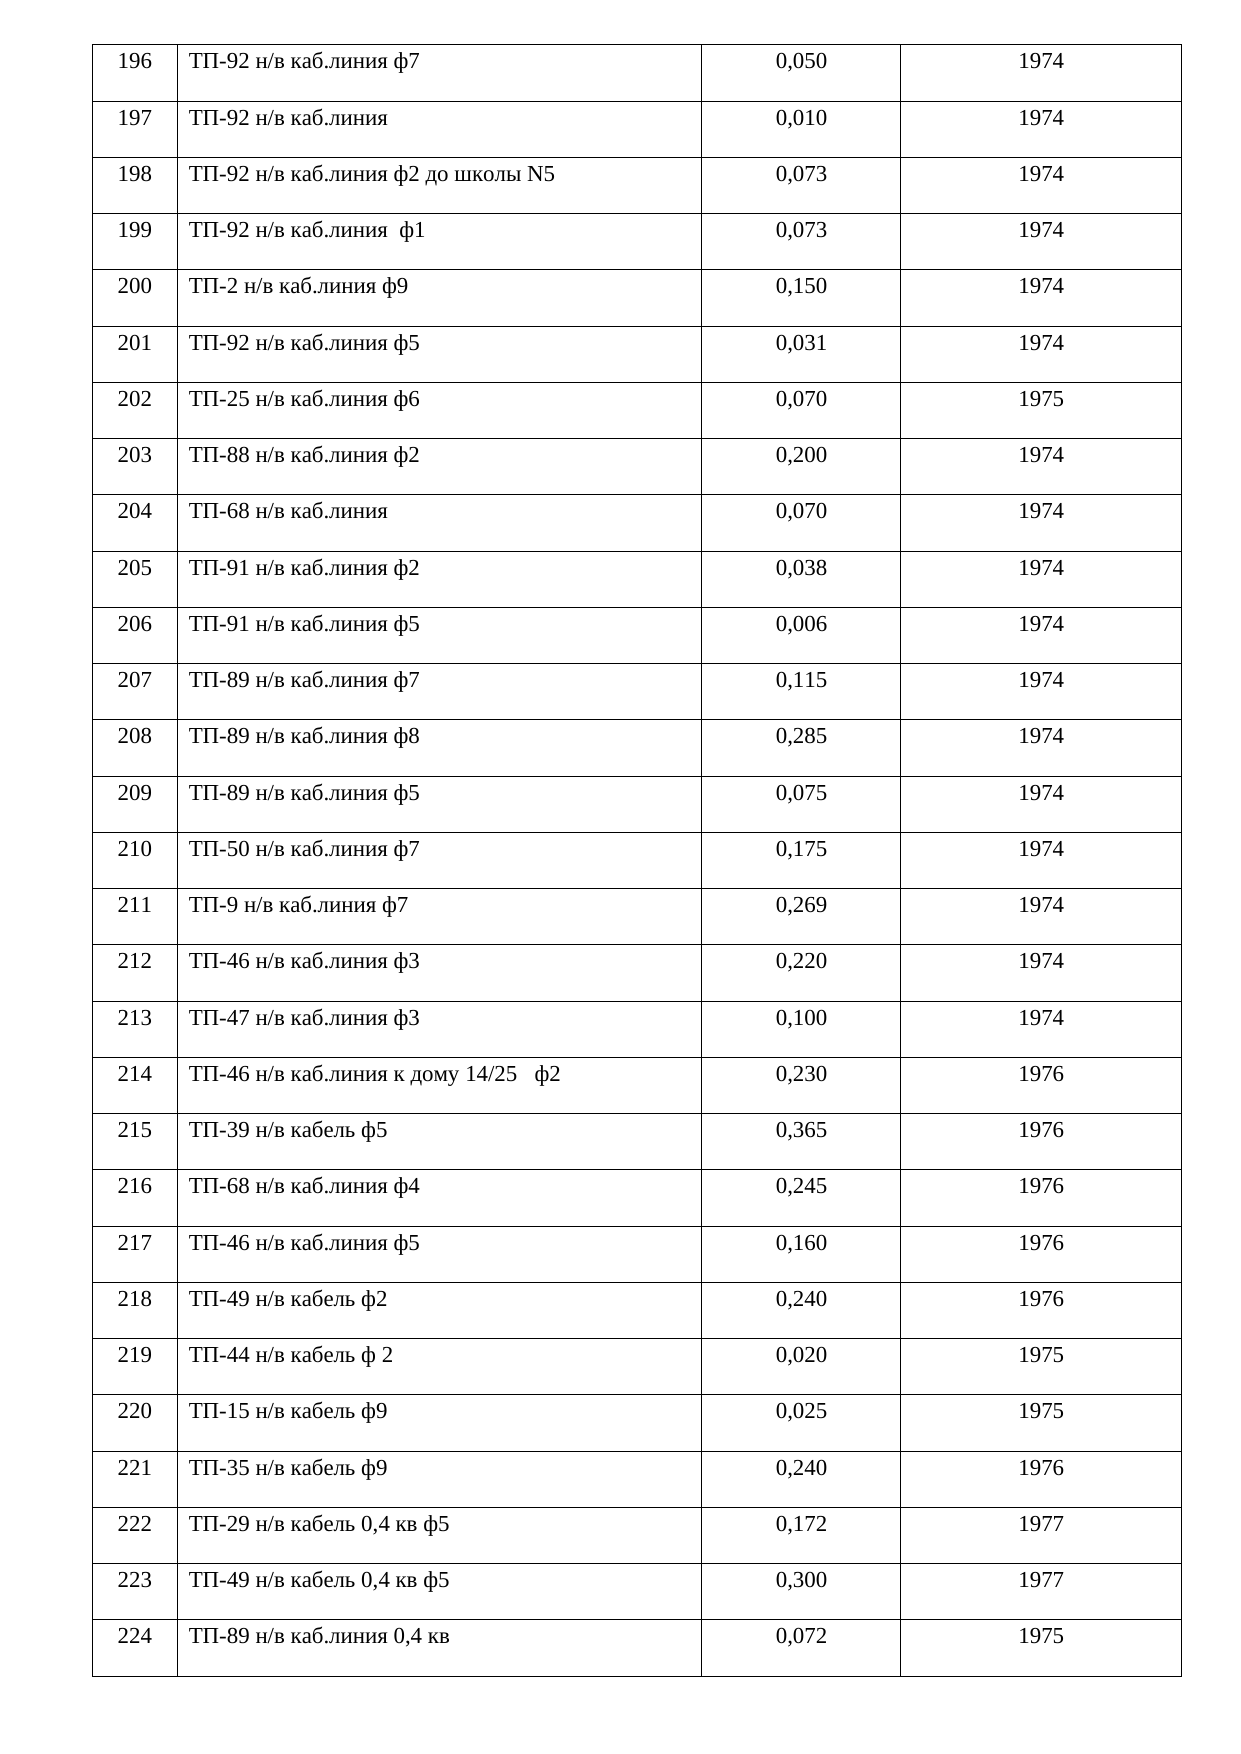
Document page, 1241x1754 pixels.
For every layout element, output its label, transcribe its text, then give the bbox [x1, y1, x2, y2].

table_cell 1975 [901, 383, 1181, 438]
table_cell 215 [93, 1114, 177, 1169]
table_cell 212 [93, 945, 177, 1001]
table_cell 0,073 [702, 214, 900, 269]
table_cell 0,072 [702, 1620, 900, 1676]
table_cell 223 [93, 1564, 177, 1619]
table_cell ТП-91 н/в каб.линия ф5 [178, 608, 701, 663]
table_cell 205 [93, 552, 177, 607]
table_cell ТП-50 н/в каб.линия ф7 [178, 833, 701, 888]
table_cell 0,038 [702, 552, 900, 607]
table_cell 219 [93, 1339, 177, 1394]
table_cell 216 [93, 1170, 177, 1226]
table_cell ТП-92 н/в каб.линия [178, 102, 701, 157]
table_cell ТП-49 н/в кабель ф2 [178, 1283, 701, 1338]
table_cell ТП-9 н/в каб.линия ф7 [178, 889, 701, 944]
table_cell ТП-25 н/в каб.линия ф6 [178, 383, 701, 438]
table_cell 217 [93, 1227, 177, 1282]
table_cell 0,100 [702, 1002, 900, 1057]
table_cell ТП-89 н/в каб.линия ф8 [178, 720, 701, 776]
table_cell 1976 [901, 1227, 1181, 1282]
table_cell 0,365 [702, 1114, 900, 1169]
table_cell 220 [93, 1395, 177, 1451]
table_cell ТП-89 н/в каб.линия 0,4 кв [178, 1620, 701, 1676]
table_cell 0,115 [702, 664, 900, 719]
table_cell 209 [93, 777, 177, 832]
table_cell 0,073 [702, 158, 900, 213]
table_cell 1975 [901, 1395, 1181, 1451]
table_cell 208 [93, 720, 177, 776]
table_cell 0,269 [702, 889, 900, 944]
table_cell ТП-44 н/в кабель ф 2 [178, 1339, 701, 1394]
table_cell 1974 [901, 102, 1181, 157]
table_cell 0,010 [702, 102, 900, 157]
table_cell 1974 [901, 439, 1181, 494]
table_cell 0,070 [702, 495, 900, 551]
table_cell 1976 [901, 1114, 1181, 1169]
table_cell 0,070 [702, 383, 900, 438]
table_cell ТП-88 н/в каб.линия ф2 [178, 439, 701, 494]
table_cell 0,245 [702, 1170, 900, 1226]
table_cell 199 [93, 214, 177, 269]
table_cell 1975 [901, 1339, 1181, 1394]
table_cell 1974 [901, 664, 1181, 719]
table_cell 1974 [901, 1002, 1181, 1057]
table_cell 0,025 [702, 1395, 900, 1451]
table_cell 197 [93, 102, 177, 157]
table_cell ТП-35 н/в кабель ф9 [178, 1452, 701, 1507]
table_cell 0,300 [702, 1564, 900, 1619]
table_cell 222 [93, 1508, 177, 1563]
table_cell 0,240 [702, 1283, 900, 1338]
table_cell ТП-46 н/в каб.линия к дому 14/25 ф2 [178, 1058, 701, 1113]
table_cell 1976 [901, 1283, 1181, 1338]
table_cell 0,240 [702, 1452, 900, 1507]
table_cell 1974 [901, 214, 1181, 269]
table_cell 1976 [901, 1170, 1181, 1226]
table_cell ТП-46 н/в каб.линия ф5 [178, 1227, 701, 1282]
table_cell 198 [93, 158, 177, 213]
table_cell ТП-47 н/в каб.линия ф3 [178, 1002, 701, 1057]
table_cell 203 [93, 439, 177, 494]
table_cell 0,220 [702, 945, 900, 1001]
table_cell ТП-39 н/в кабель ф5 [178, 1114, 701, 1169]
table_cell 1974 [901, 270, 1181, 326]
table_cell 0,285 [702, 720, 900, 776]
table_cell 207 [93, 664, 177, 719]
table_cell 0,031 [702, 327, 900, 382]
table_cell 1975 [901, 1620, 1181, 1676]
table_cell 0,050 [702, 45, 900, 101]
table_cell 214 [93, 1058, 177, 1113]
table_cell 1974 [901, 889, 1181, 944]
table_cell 221 [93, 1452, 177, 1507]
table_cell 196 [93, 45, 177, 101]
table_cell 1976 [901, 1058, 1181, 1113]
table_cell 1977 [901, 1564, 1181, 1619]
table_cell 218 [93, 1283, 177, 1338]
table_cell ТП-89 н/в каб.линия ф7 [178, 664, 701, 719]
table_cell ТП-2 н/в каб.линия ф9 [178, 270, 701, 326]
table_cell 211 [93, 889, 177, 944]
table_cell 0,006 [702, 608, 900, 663]
table_cell 1977 [901, 1508, 1181, 1563]
table_cell 213 [93, 1002, 177, 1057]
table_cell 206 [93, 608, 177, 663]
table_cell ТП-49 н/в кабель 0,4 кв ф5 [178, 1564, 701, 1619]
table_cell 0,150 [702, 270, 900, 326]
table_cell 1974 [901, 327, 1181, 382]
table_cell ТП-92 н/в каб.линия ф1 [178, 214, 701, 269]
table_cell 1974 [901, 495, 1181, 551]
table_cell 1974 [901, 608, 1181, 663]
table_cell 0,200 [702, 439, 900, 494]
table_cell 200 [93, 270, 177, 326]
table_cell ТП-92 н/в каб.линия ф5 [178, 327, 701, 382]
table_cell 0,160 [702, 1227, 900, 1282]
table_cell ТП-92 н/в каб.линия ф2 до школы N5 [178, 158, 701, 213]
table_cell ТП-68 н/в каб.линия ф4 [178, 1170, 701, 1226]
table_cell ТП-46 н/в каб.линия ф3 [178, 945, 701, 1001]
table_cell 1974 [901, 552, 1181, 607]
table_cell 1974 [901, 720, 1181, 776]
table_cell 0,175 [702, 833, 900, 888]
table_cell ТП-68 н/в каб.линия [178, 495, 701, 551]
table_cell 1974 [901, 45, 1181, 101]
table_cell ТП-29 н/в кабель 0,4 кв ф5 [178, 1508, 701, 1563]
table_cell 0,172 [702, 1508, 900, 1563]
table_cell 224 [93, 1620, 177, 1676]
table_cell 0,075 [702, 777, 900, 832]
table_cell 0,020 [702, 1339, 900, 1394]
table_cell ТП-91 н/в каб.линия ф2 [178, 552, 701, 607]
table_cell ТП-92 н/в каб.линия ф7 [178, 45, 701, 101]
table_cell 1974 [901, 777, 1181, 832]
table_cell 1974 [901, 158, 1181, 213]
table_cell 1974 [901, 945, 1181, 1001]
table_cell 202 [93, 383, 177, 438]
table_cell 201 [93, 327, 177, 382]
table_cell ТП-89 н/в каб.линия ф5 [178, 777, 701, 832]
table_cell ТП-15 н/в кабель ф9 [178, 1395, 701, 1451]
table_cell 210 [93, 833, 177, 888]
table_cell 204 [93, 495, 177, 551]
table_cell 0,230 [702, 1058, 900, 1113]
table_cell 1974 [901, 833, 1181, 888]
table_cell 1976 [901, 1452, 1181, 1507]
